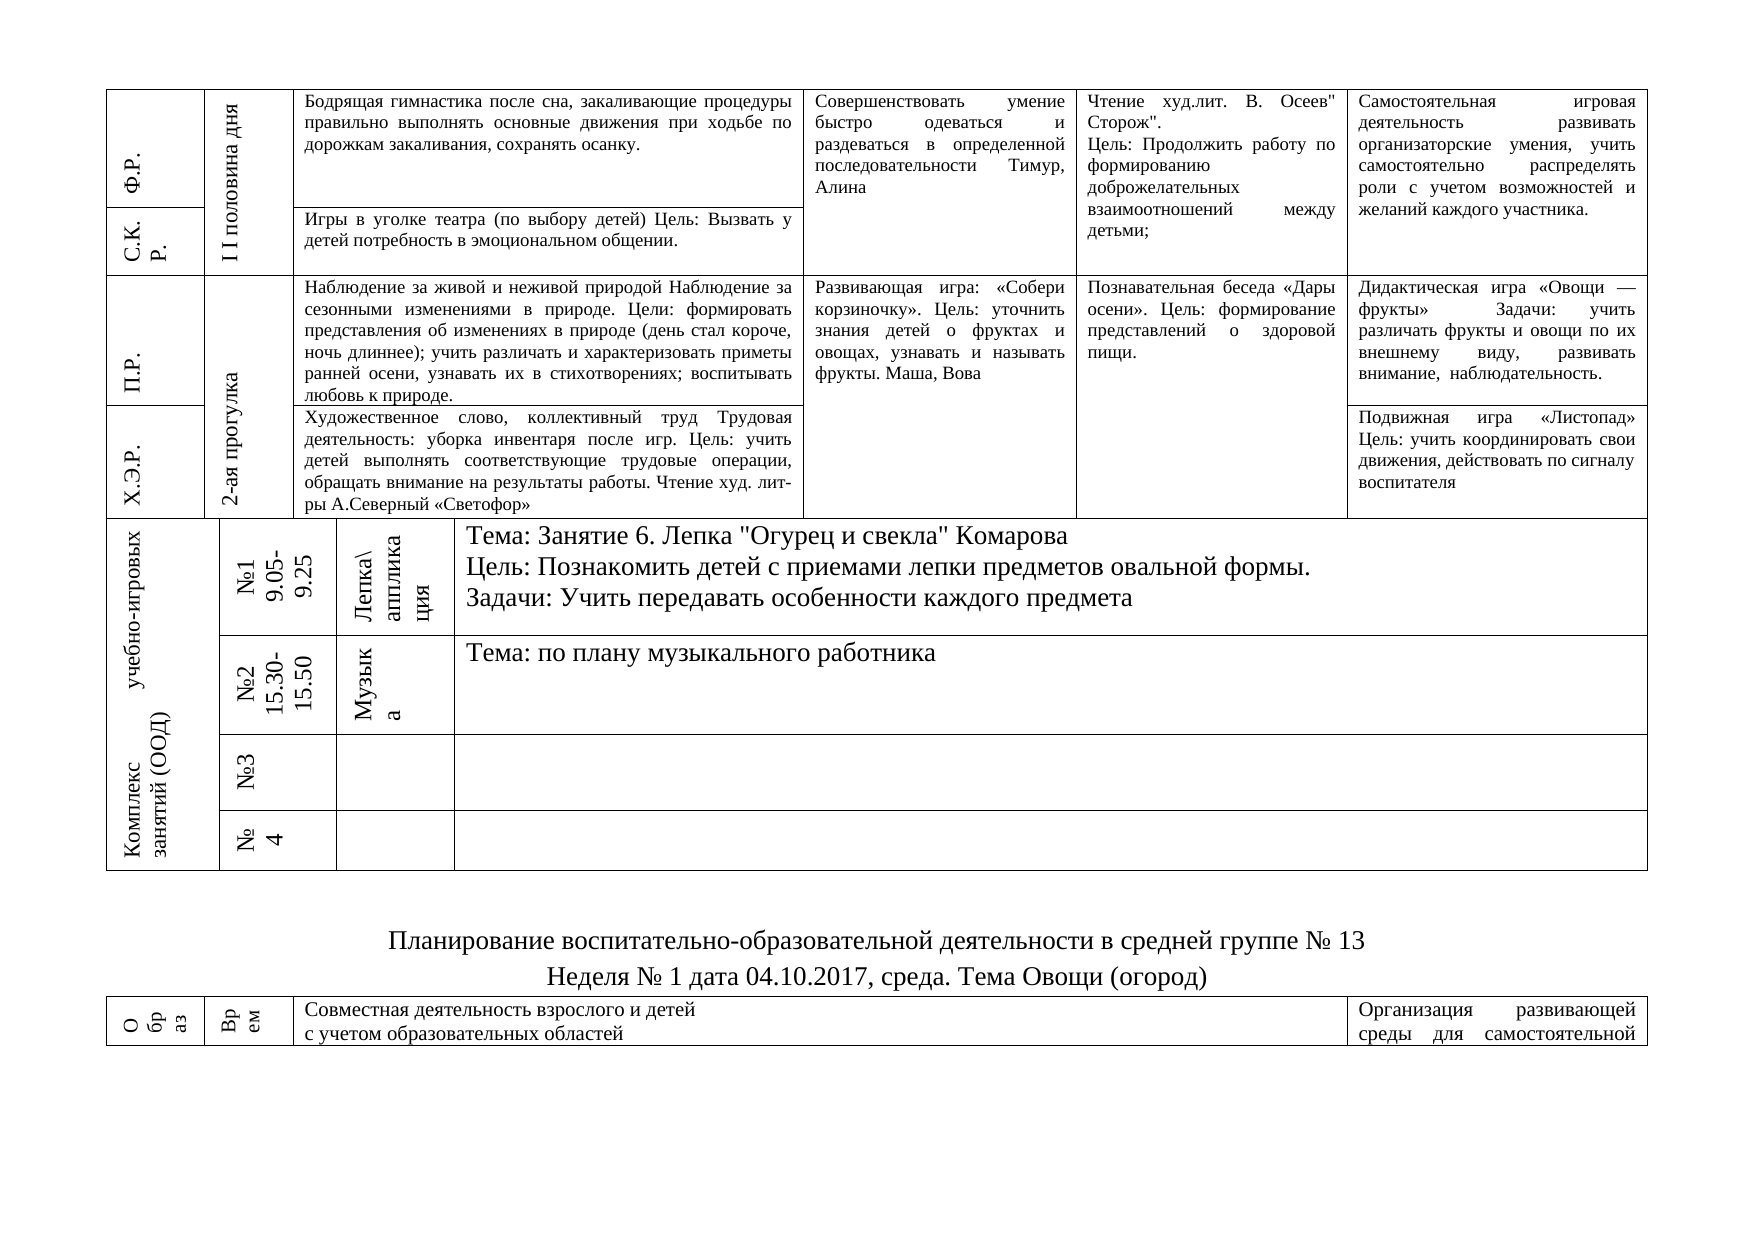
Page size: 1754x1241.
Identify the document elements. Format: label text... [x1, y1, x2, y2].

table_cell [337, 811, 454, 870]
table_cell [455, 811, 1647, 870]
table_cell [455, 735, 1647, 810]
table_cell Познавательная беседа «Дары осени». Цель: формирование представлений о здоровой пищи. [1077, 276, 1347, 518]
table_cell Ф.Р. [107, 90, 204, 207]
table_cell Совершенствовать умение быстро одеваться и раздеваться в определенной последовательности Тимур, Алина [804, 90, 1076, 275]
table_cell 2-ая прогулка [205, 276, 293, 518]
table_cell С.К.Р. [107, 208, 204, 275]
table_cell Тема: по плану музыкального работника [455, 636, 1647, 734]
table_cell №1 9.05-9.25 [220, 519, 336, 634]
table_header Совместная деятельность взрослого и детей с учетом образовательных областей [294, 997, 1347, 1045]
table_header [1348, 997, 1647, 1045]
table_cell Дидактическая игра «Овощи — фрукты» Задачи: учить различать фрукты и овощи по их внешнему виду, развивать внимание, наблюдательность. [1348, 276, 1647, 405]
table_cell I I половина дня [205, 90, 293, 275]
table_cell №3 [220, 735, 336, 810]
table_cell Х.Э.Р. [107, 406, 204, 518]
table_cell Подвижная игра «Листопад» Цель: учить координировать свои движения, действовать по сигналу воспитателя [1348, 406, 1647, 518]
table_header Время дня [205, 997, 293, 1045]
table_header Образоват. области [107, 997, 204, 1045]
table_cell №2 15.30-15.50 [220, 636, 336, 734]
table_cell [337, 735, 454, 810]
table_cell Бодрящая гимнастика после сна, закаливающие процедуры правильно выполнять основные движения при ходьбе по дорожкам закаливания, сохранять осанку. [294, 90, 803, 207]
table_cell Комплекс учебно-игровых занятий (ООД) [107, 519, 219, 870]
table_cell Игры в уголке театра (по выбору детей) Цель: Вызвать у детей потребность в эмоциональном общении. [294, 208, 803, 275]
table_cell Тема: Занятие 6. Лепка "Огурец и свекла" Комарова Цель: Познакомить детей с приемами лепки предметов овальной формы. Задачи: Учить передавать особенности каждого предмета [455, 519, 1647, 634]
table_cell Чтение худ.лит. В. Осеев" Сторож". Цель: Продолжить работу по формированию доброжелательных взаимоотношений между детьми; [1077, 90, 1347, 275]
table_cell №4 [220, 811, 336, 870]
table_cell Музыка [337, 636, 454, 734]
table_cell П.Р. [107, 276, 204, 405]
text Неделя № 1 дата 04.10.2017, среда. Тема Овощи (огород) [118, 960, 1636, 991]
table_cell Наблюдение за живой и неживой природой Наблюдение за сезонными изменениями в природе. Цели: формировать представления об изменениях в природе (день стал короче, ночь длиннее); учить различать и характеризовать приметы ранней осени, узнавать их в стихотворениях; воспитывать любовь к природе. [294, 276, 803, 405]
text Планирование воспитательно-образовательной деятельности в средней группе № 13 [118, 924, 1636, 956]
table_cell Лепка\аппликация [337, 519, 454, 634]
table_cell Художественное слово, коллективный труд Трудовая деятельность: уборка инвентаря после игр. Цель: учить детей выполнять соответствующие трудовые операции, обращать внимание на результаты работы. Чтение худ. лит-ры А.Северный «Светофор» [294, 406, 803, 518]
table_cell Развивающая игра: «Собери корзиночку». Цель: уточнить знания детей о фруктах и овощах, узнавать и называть фрукты. Маша, Вова [804, 276, 1076, 518]
table_cell Самостоятельная игровая деятельность развивать организаторские умения, учить самостоятельно распределять роли с учетом возможностей и желаний каждого участника. [1348, 90, 1647, 275]
